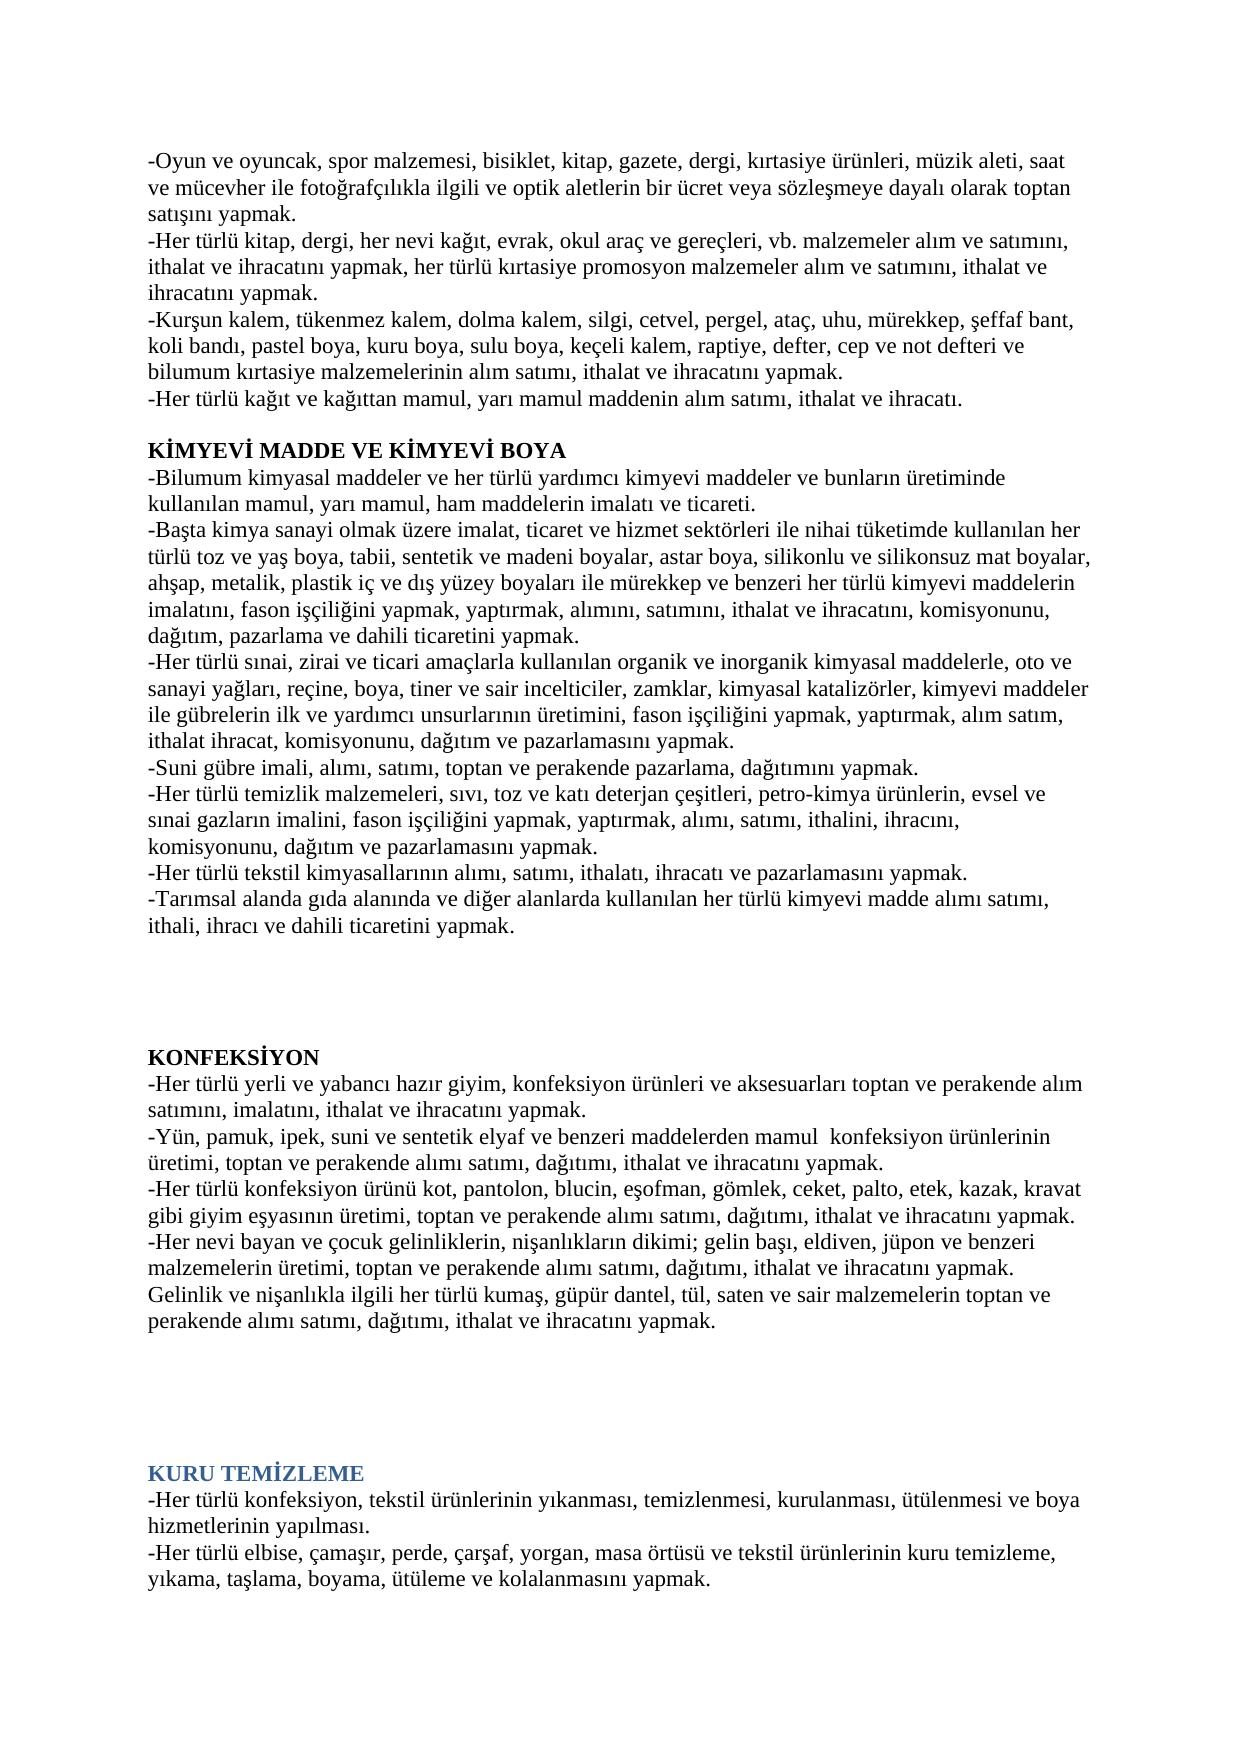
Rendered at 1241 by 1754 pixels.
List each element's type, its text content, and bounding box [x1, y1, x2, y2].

text -Her türlü konfeksiyon, tekstil ürünlerinin yıkanması, temizlenmesi, kurulanması, ütülenmesi ve boya hizmetlerinin yapılması. [148, 1486, 1093, 1539]
text -Her türlü konfeksiyon ürünü kot, pantolon, blucin, eşofman, gömlek, ceket, palto, etek, kazak, kravat gibi giyim eşyasının üretimi, toptan ve perakende alımı satımı, dağıtımı, ithalat ve ihracatını yapmak. [148, 1175, 1093, 1228]
text -Her türlü temizlik malzemeleri, sıvı, toz ve katı deterjan çeşitleri, petro-kimya ürünlerin, evsel ve sınai gazların imalini, fason işçiliğini yapmak, yaptırmak, alımı, satımı, ithalini, ihracını, komisyonunu, dağıtım ve pazarlamasını yapmak. [148, 780, 1093, 859]
text -Oyun ve oyuncak, spor malzemesi, bisiklet, kitap, gazete, dergi, kırtasiye ürünleri, müzik aleti, saat ve mücevher ile fotoğrafçılıkla ilgili ve optik aletlerin bir ücret veya sözleşmeye dayalı olarak toptan satışını yapmak. [148, 148, 1093, 227]
text Gelinlik ve nişanlıkla ilgili her türlü kumaş, güpür dantel, tül, saten ve sair malzemelerin toptan ve perakende alımı satımı, dağıtımı, ithalat ve ihracatını yapmak. [148, 1281, 1093, 1333]
text KİMYEVİ MADDE VE KİMYEVİ BOYA [148, 437, 1093, 464]
text -Her türlü kitap, dergi, her nevi kağıt, evrak, okul araç ve gereçleri, vb. malzemeler alım ve satımını, ithalat ve ihracatını yapmak, her türlü kırtasiye promosyon malzemeler alım ve satımını, ithalat ve ihracatını yapmak. [148, 227, 1093, 306]
text -Her türlü sınai, zirai ve ticari amaçlarla kullanılan organik ve inorganik kimyasal maddelerle, oto ve sanayi yağları, reçine, boya, tiner ve sair incelticiler, zamklar, kimyasal katalizörler, kimyevi maddeler ile gübrelerin ilk ve yardımcı unsurlarının üretimini, fason işçiliğini yapmak, yaptırmak, alım satım, ithalat ihracat, komisyonunu, dağıtım ve pazarlamasını yapmak. [148, 648, 1093, 754]
text -Yün, pamuk, ipek, suni ve sentetik elyaf ve benzeri maddelerden mamul konfeksiyon ürünlerinin üretimi, toptan ve perakende alımı satımı, dağıtımı, ithalat ve ihracatını yapmak. [148, 1123, 1093, 1175]
text -Her türlü elbise, çamaşır, perde, çarşaf, yorgan, masa örtüsü ve tekstil ürünlerinin kuru temizleme, yıkama, taşlama, boyama, ütüleme ve kolalanmasını yapmak. [148, 1539, 1093, 1592]
text -Tarımsal alanda gıda alanında ve diğer alanlarda kullanılan her türlü kimyevi madde alımı satımı, ithali, ihracı ve dahili ticaretini yapmak. [148, 886, 1093, 938]
text -Her türlü tekstil kimyasallarının alımı, satımı, ithalatı, ihracatı ve pazarlamasını yapmak. [148, 859, 1093, 886]
text -Her türlü yerli ve yabancı hazır giyim, konfeksiyon ürünleri ve aksesuarları toptan ve perakende alım satımını, imalatını, ithalat ve ihracatını yapmak. [148, 1070, 1093, 1123]
text -Suni gübre imali, alımı, satımı, toptan ve perakende pazarlama, dağıtımını yapmak. [148, 754, 1093, 780]
subtitle KURU TEMİZLEME [148, 1460, 1093, 1486]
text KONFEKSİYON [148, 1044, 1093, 1070]
text -Bilumum kimyasal maddeler ve her türlü yardımcı kimyevi maddeler ve bunların üretiminde kullanılan mamul, yarı mamul, ham maddelerin imalatı ve ticareti. [148, 464, 1093, 517]
text -Her nevi bayan ve çocuk gelinliklerin, nişanlıkların dikimi; gelin başı, eldiven, jüpon ve benzeri malzemelerin üretimi, toptan ve perakende alımı satımı, dağıtımı, ithalat ve ihracatını yapmak. [148, 1228, 1093, 1281]
text -Başta kimya sanayi olmak üzere imalat, ticaret ve hizmet sektörleri ile nihai tüketimde kullanılan her türlü toz ve yaş boya, tabii, sentetik ve madeni boyalar, astar boya, silikonlu ve silikonsuz mat boyalar, ahşap, metalik, plastik iç ve dış yüzey boyaları ile mürekkep ve benzeri her türlü kimyevi maddelerin imalatını, fason işçiliğini yapmak, yaptırmak, alımını, satımını, ithalat ve ihracatını, komisyonunu, dağıtım, pazarlama ve dahili ticaretini yapmak. [148, 517, 1093, 648]
text -Her türlü kağıt ve kağıttan mamul, yarı mamul maddenin alım satımı, ithalat ve ihracatı. [148, 385, 1093, 411]
text -Kurşun kalem, tükenmez kalem, dolma kalem, silgi, cetvel, pergel, ataç, uhu, mürekkep, şeffaf bant, koli bandı, pastel boya, kuru boya, sulu boya, keçeli kalem, raptiye, defter, cep ve not defteri ve bilumum kırtasiye malzemelerinin alım satımı, ithalat ve ihracatını yapmak. [148, 306, 1093, 385]
